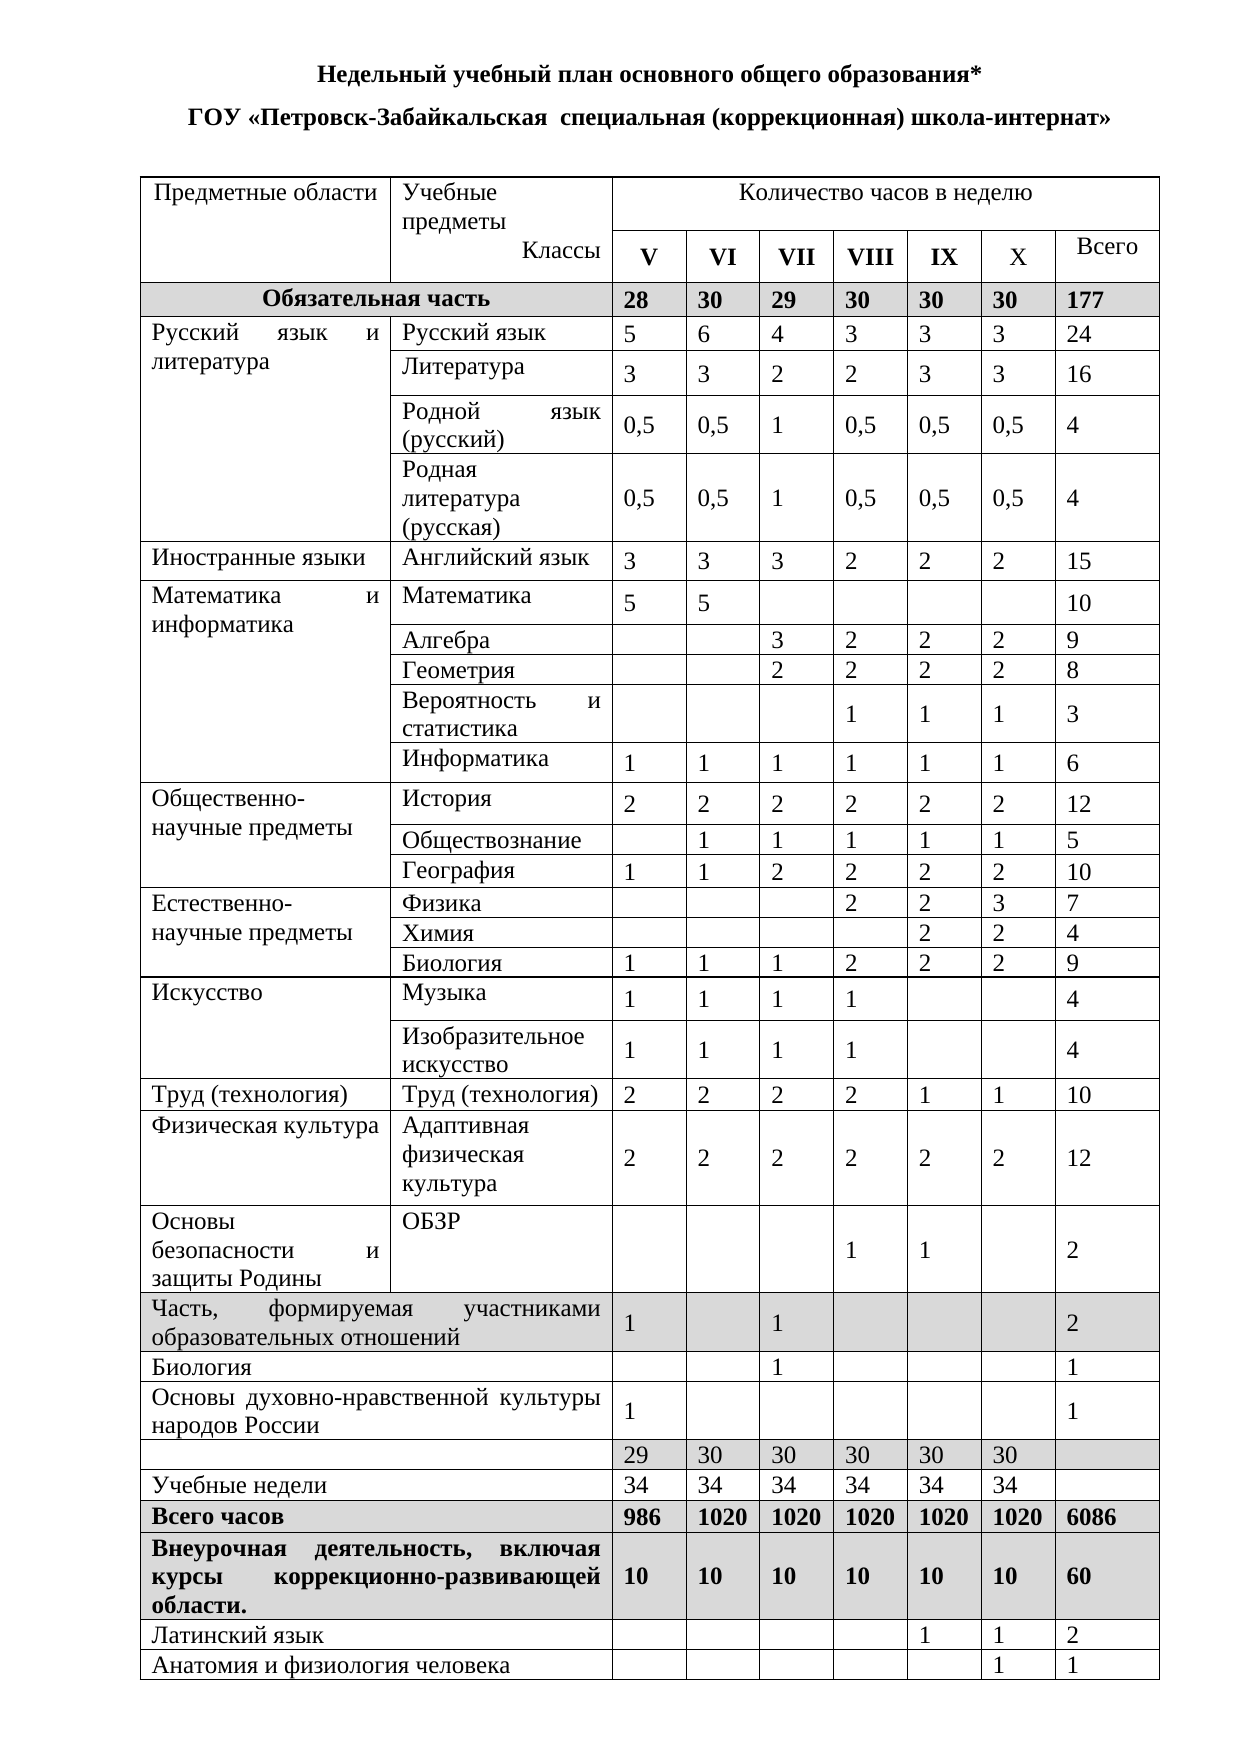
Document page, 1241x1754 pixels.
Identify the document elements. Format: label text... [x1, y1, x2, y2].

table_cell 30 [760, 1440, 833, 1469]
table_cell [908, 1352, 981, 1381]
table_cell 2 [982, 542, 1055, 579]
table_cell 0,5 [982, 454, 1055, 541]
table_cell 30 [982, 1440, 1055, 1469]
table_cell 2 [834, 888, 907, 917]
table_cell Музыка [391, 978, 612, 1020]
table_cell [834, 1620, 907, 1649]
table_cell 2 [760, 1079, 833, 1109]
table_cell [687, 1293, 759, 1351]
table_cell 34 [834, 1470, 907, 1500]
table_cell Адаптивная физическая культура [391, 1111, 612, 1205]
table_cell V [613, 231, 686, 282]
table_cell 3 [908, 351, 981, 395]
table_cell 0,5 [613, 396, 686, 453]
table_cell 2 [834, 1111, 907, 1205]
table_cell [613, 655, 686, 684]
table_cell 2 [760, 1111, 833, 1205]
table_cell Русский язык [391, 317, 612, 350]
table_cell [760, 918, 833, 947]
table_cell 15 [1056, 542, 1159, 579]
table_cell [908, 1650, 981, 1678]
table_cell Родной язык (русский) [391, 396, 612, 453]
table_cell 1 [982, 1620, 1055, 1649]
table_cell 2 [687, 783, 759, 824]
table_cell 5 [613, 581, 686, 624]
table_cell Обществознание [391, 825, 612, 854]
table_cell 1 [760, 1352, 833, 1381]
table_cell 1 [834, 1021, 907, 1078]
table_cell [1056, 1440, 1159, 1469]
table_cell География [391, 855, 612, 887]
table_cell 2 [760, 655, 833, 684]
table_cell 1 [613, 1293, 686, 1351]
table_cell Английский язык [391, 542, 612, 579]
table_cell 30 [908, 1440, 981, 1469]
table_cell Математика [391, 581, 612, 624]
table_cell 1 [687, 825, 759, 854]
table_cell Родная литература (русская) [391, 454, 612, 541]
table_cell 5 [687, 581, 759, 624]
table_cell [834, 1293, 907, 1351]
table_cell 1 [760, 1021, 833, 1078]
table_cell 1 [687, 855, 759, 887]
text ГОУ «Петровск-Забайкальская специальная (коррекционная) школа-интернат» [118, 102, 1181, 131]
table_cell 1 [613, 743, 686, 782]
table_cell 1 [760, 743, 833, 782]
table_cell 0,5 [687, 454, 759, 541]
table_cell 1 [908, 743, 981, 782]
table_cell 1 [613, 1021, 686, 1078]
table_cell Анатомия и физиология человека [141, 1650, 612, 1678]
table_cell 5 [1056, 825, 1159, 854]
table_cell Геометрия [391, 655, 612, 684]
table_cell 5 [613, 317, 686, 350]
table_cell 2 [908, 918, 981, 947]
table_cell 2 [982, 1111, 1055, 1205]
table_cell [834, 1650, 907, 1678]
table_cell 1 [1056, 1650, 1159, 1678]
table_cell [687, 1352, 759, 1381]
table_cell Математика и информатика [141, 581, 390, 782]
table_cell [982, 1382, 1055, 1439]
table_cell 34 [687, 1470, 759, 1500]
table_cell 2 [908, 855, 981, 887]
table_cell 1 [908, 1206, 981, 1292]
table_cell 2 [687, 1079, 759, 1109]
table_cell [613, 685, 686, 742]
table_cell X [982, 231, 1055, 282]
table_cell 34 [908, 1470, 981, 1500]
table_cell VII [760, 231, 833, 282]
table_cell 29 [760, 283, 833, 316]
table_cell Обязательная часть [141, 283, 612, 316]
table_cell [760, 1620, 833, 1649]
table_cell 3 [834, 317, 907, 350]
table_cell Иностранные языки [141, 542, 390, 579]
table_cell 1 [687, 978, 759, 1020]
table_cell ОБЗР [391, 1206, 612, 1292]
table_cell 10 [760, 1533, 833, 1619]
table_cell 3 [982, 317, 1055, 350]
table_cell 1 [613, 948, 686, 976]
table_cell [760, 888, 833, 917]
table_cell 34 [982, 1470, 1055, 1500]
table_cell [982, 1206, 1055, 1292]
table_cell Биология [391, 948, 612, 976]
table_cell [613, 888, 686, 917]
table_cell Искусство [141, 978, 390, 1078]
table_cell 1 [908, 685, 981, 742]
table_cell 2 [834, 655, 907, 684]
table_cell 4 [1056, 396, 1159, 453]
table_cell [908, 1021, 981, 1078]
table_cell 1 [908, 825, 981, 854]
table_cell 2 [687, 1111, 759, 1205]
table_cell [834, 581, 907, 624]
table_cell 2 [908, 888, 981, 917]
table_cell 2 [982, 918, 1055, 947]
table_cell 29 [613, 1440, 686, 1469]
table_cell 3 [760, 625, 833, 654]
table_cell 2 [613, 1079, 686, 1109]
table_cell 3 [687, 542, 759, 579]
table_cell [982, 978, 1055, 1020]
table_cell [908, 1293, 981, 1351]
table_cell 2 [834, 783, 907, 824]
table_cell 0,5 [908, 454, 981, 541]
table_cell 2 [982, 948, 1055, 976]
table_cell 10 [687, 1533, 759, 1619]
table_header Учебные предметы Классы [391, 178, 612, 282]
table_cell 1 [834, 1206, 907, 1292]
table_cell 2 [834, 625, 907, 654]
table_cell 10 [834, 1533, 907, 1619]
table_cell 4 [1056, 978, 1159, 1020]
table_cell 3 [908, 317, 981, 350]
table_cell Латинский язык [141, 1620, 612, 1649]
table_cell 2 [908, 655, 981, 684]
table_cell [760, 1650, 833, 1678]
table_cell 0,5 [834, 396, 907, 453]
table_cell 1 [908, 1079, 981, 1109]
table_cell 1 [760, 454, 833, 541]
table_cell [760, 685, 833, 742]
table_cell 2 [834, 351, 907, 395]
table_cell [982, 1293, 1055, 1351]
table_cell 1 [760, 825, 833, 854]
table_cell [908, 1382, 981, 1439]
table_cell [1056, 1470, 1159, 1500]
table_cell [613, 1620, 686, 1649]
table_header Предметные области [141, 178, 390, 282]
table_cell [687, 1620, 759, 1649]
table_cell [687, 1382, 759, 1439]
table_cell 9 [1056, 948, 1159, 976]
table_cell [834, 1352, 907, 1381]
table_cell 4 [1056, 454, 1159, 541]
table_cell 1 [834, 978, 907, 1020]
table_cell 2 [982, 625, 1055, 654]
table_cell 16 [1056, 351, 1159, 395]
table_cell [908, 978, 981, 1020]
table_cell 1 [1056, 1352, 1159, 1381]
table_cell 3 [982, 888, 1055, 917]
table_cell 2 [834, 542, 907, 579]
table_cell 1020 [687, 1501, 759, 1532]
table_cell [613, 625, 686, 654]
table_cell 10 [908, 1533, 981, 1619]
table_cell 4 [760, 317, 833, 350]
table_cell Основы безопасности и защиты Родины [141, 1206, 390, 1292]
table_cell Всего часов [141, 1501, 612, 1532]
table_cell 6 [1056, 743, 1159, 782]
table_cell [613, 1206, 686, 1292]
table_cell 1 [834, 743, 907, 782]
table_cell 1 [982, 743, 1055, 782]
table_cell Внеурочная деятельность, включая курсы коррекционно-развивающей области. [141, 1533, 612, 1619]
table_cell IX [908, 231, 981, 282]
table_cell 6 [687, 317, 759, 350]
table_cell 3 [760, 542, 833, 579]
table_cell 1 [982, 825, 1055, 854]
table_cell [613, 825, 686, 854]
table_cell 2 [908, 1111, 981, 1205]
table_cell [687, 1206, 759, 1292]
table_cell Биология [141, 1352, 612, 1381]
table_cell 2 [834, 948, 907, 976]
table_cell Труд (технология) [391, 1079, 612, 1109]
table_cell 2 [613, 783, 686, 824]
table_cell 1 [687, 743, 759, 782]
table_cell 2 [982, 855, 1055, 887]
table_cell 1 [982, 685, 1055, 742]
table_cell [982, 1021, 1055, 1078]
table_cell [687, 625, 759, 654]
table_cell 2 [908, 625, 981, 654]
table_cell Вероятность и статистика [391, 685, 612, 742]
table_cell 30 [687, 1440, 759, 1469]
table_cell 4 [1056, 918, 1159, 947]
table_cell 1 [687, 1021, 759, 1078]
table_cell [687, 888, 759, 917]
table_cell [687, 685, 759, 742]
table_cell 0,5 [908, 396, 981, 453]
table_cell 2 [760, 855, 833, 887]
table_cell 1 [760, 948, 833, 976]
table_cell 10 [1056, 581, 1159, 624]
table_cell 9 [1056, 625, 1159, 654]
table_cell 1020 [982, 1501, 1055, 1532]
table_cell 0,5 [687, 396, 759, 453]
table_cell 2 [760, 783, 833, 824]
table_cell 3 [982, 351, 1055, 395]
table_cell [687, 1650, 759, 1678]
table_cell 3 [613, 542, 686, 579]
table_cell 1020 [834, 1501, 907, 1532]
table_cell 0,5 [982, 396, 1055, 453]
table_cell [687, 918, 759, 947]
table_cell 177 [1056, 283, 1159, 316]
table_cell 28 [613, 283, 686, 316]
table_cell Химия [391, 918, 612, 947]
text Недельный учебный план основного общего образования* [118, 59, 1181, 88]
table_cell VI [687, 231, 759, 282]
table_cell 34 [760, 1470, 833, 1500]
table_cell 2 [613, 1111, 686, 1205]
table_cell 2 [982, 783, 1055, 824]
table_cell Учебные недели [141, 1470, 612, 1500]
table_cell Общественно-научные предметы [141, 783, 390, 887]
table_cell Физика [391, 888, 612, 917]
table_cell 2 [908, 783, 981, 824]
table_cell 1 [908, 1620, 981, 1649]
table_cell 1 [982, 1650, 1055, 1678]
table_cell 12 [1056, 1111, 1159, 1205]
table_cell 2 [908, 948, 981, 976]
table_cell 1 [613, 1382, 686, 1439]
table_cell 986 [613, 1501, 686, 1532]
table_cell [687, 655, 759, 684]
table_cell 0,5 [834, 454, 907, 541]
table_cell Русский язык и литература [141, 317, 390, 541]
table_cell [760, 1206, 833, 1292]
table_cell 10 [982, 1533, 1055, 1619]
table_cell 1 [834, 685, 907, 742]
table_cell Литература [391, 351, 612, 395]
table_cell 30 [908, 283, 981, 316]
table_cell VIII [834, 231, 907, 282]
table_cell 1 [687, 948, 759, 976]
table_cell Алгебра [391, 625, 612, 654]
table_cell [834, 918, 907, 947]
table_cell 12 [1056, 783, 1159, 824]
table_cell 2 [1056, 1206, 1159, 1292]
table_cell [982, 581, 1055, 624]
table_cell История [391, 783, 612, 824]
table_cell 6086 [1056, 1501, 1159, 1532]
table_cell 1 [1056, 1382, 1159, 1439]
table_cell 1 [834, 825, 907, 854]
table_cell 3 [613, 351, 686, 395]
table_cell 30 [834, 283, 907, 316]
table_cell 3 [687, 351, 759, 395]
table_cell 7 [1056, 888, 1159, 917]
table_cell 2 [982, 655, 1055, 684]
table_cell 60 [1056, 1533, 1159, 1619]
table_cell 1 [613, 978, 686, 1020]
table_cell 10 [1056, 855, 1159, 887]
table_cell 1 [760, 396, 833, 453]
table_cell 1 [613, 855, 686, 887]
table_cell [908, 581, 981, 624]
table_cell 3 [1056, 685, 1159, 742]
table_cell 2 [1056, 1620, 1159, 1649]
table_cell [760, 1382, 833, 1439]
table_cell Изобразительное искусство [391, 1021, 612, 1078]
table_cell 10 [1056, 1079, 1159, 1109]
table_cell [760, 581, 833, 624]
table_cell [141, 1440, 612, 1469]
table_cell 30 [982, 283, 1055, 316]
table_cell 1020 [760, 1501, 833, 1532]
table_cell Основы духовно-нравственной культуры народов России [141, 1382, 612, 1439]
table_cell 8 [1056, 655, 1159, 684]
table_cell 24 [1056, 317, 1159, 350]
table_cell 30 [834, 1440, 907, 1469]
table_cell 10 [613, 1533, 686, 1619]
table_cell [834, 1382, 907, 1439]
table_cell 1 [760, 978, 833, 1020]
table_header Количество часов в неделю [613, 178, 1159, 230]
table_cell Информатика [391, 743, 612, 782]
table_cell 0,5 [613, 454, 686, 541]
table_cell 4 [1056, 1021, 1159, 1078]
table_cell Всего [1056, 231, 1159, 282]
table_cell 2 [908, 542, 981, 579]
table_cell 1 [982, 1079, 1055, 1109]
table_cell Часть, формируемая участниками образовательных отношений [141, 1293, 612, 1351]
table_cell 34 [613, 1470, 686, 1500]
table_cell [613, 918, 686, 947]
table_cell [613, 1352, 686, 1381]
table_cell Естественно-научные предметы [141, 888, 390, 976]
table_cell 2 [1056, 1293, 1159, 1351]
table_cell 2 [834, 1079, 907, 1109]
table_cell Физическая культура [141, 1111, 390, 1205]
table_cell [982, 1352, 1055, 1381]
table_cell 2 [834, 855, 907, 887]
table_cell Труд (технология) [141, 1079, 390, 1109]
table_cell 1020 [908, 1501, 981, 1532]
table_cell 2 [760, 351, 833, 395]
table_cell [613, 1650, 686, 1678]
table_cell 30 [687, 283, 759, 316]
table_cell 1 [760, 1293, 833, 1351]
